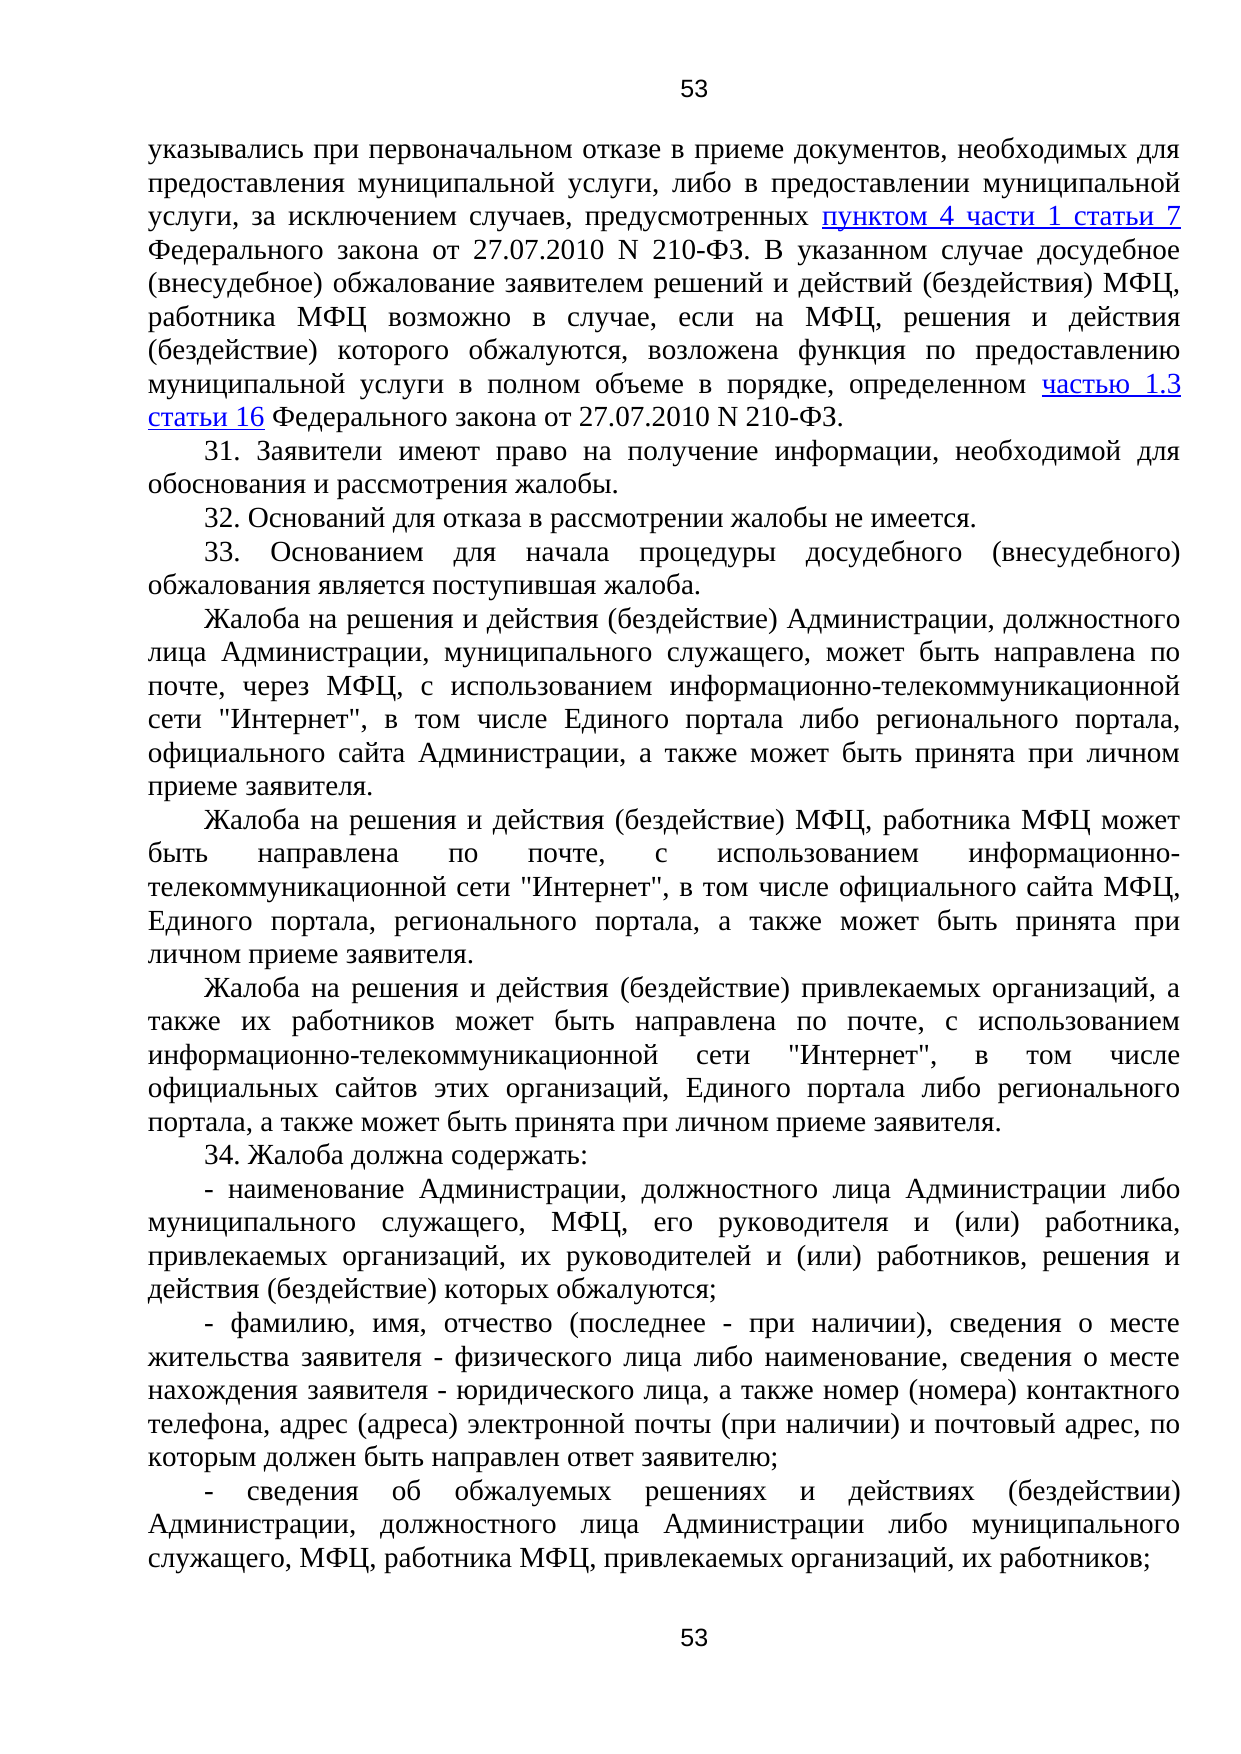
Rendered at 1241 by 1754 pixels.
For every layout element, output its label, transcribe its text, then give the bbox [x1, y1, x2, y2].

text 34. Жалоба должна содержать: [148, 1137, 1181, 1171]
text - фамилию, имя, отчество (последнее - при наличии), сведения о месте жительства заявителя - физического лица либо наименование, сведения о месте нахождения заявителя - юридического лица, а также номер (номера) контактного телефона, адрес (адреса) электронной почты (при наличии) и почтовый адрес, по которым должен быть направлен ответ заявителю; [148, 1305, 1181, 1473]
text Жалоба на решения и действия (бездействие) МФЦ, работника МФЦ может быть направлена по почте, с использованием информационно-телекоммуникационной сети "Интернет", в том числе официального сайта МФЦ, Единого портала, регионального портала, а также может быть принята при личном приеме заявителя. [148, 802, 1181, 970]
text Жалоба на решения и действия (бездействие) Администрации, должностного лица Администрации, муниципального служащего, может быть направлена по почте, через МФЦ, с использованием информационно-телекоммуникационной сети "Интернет", в том числе Единого портала либо регионального портала, официального сайта Администрации, а также может быть принята при личном приеме заявителя. [148, 601, 1181, 802]
text 33. Основанием для начала процедуры досудебного (внесудебного) обжалования является поступившая жалоба. [148, 534, 1181, 601]
text Жалоба на решения и действия (бездействие) привлекаемых организаций, а также их работников может быть направлена по почте, с использованием информационно-телекоммуникационной сети "Интернет", в том числе официальных сайтов этих организаций, Единого портала либо регионального портала, а также может быть принята при личном приеме заявителя. [148, 970, 1181, 1137]
text - сведения об обжалуемых решениях и действиях (бездействии) Администрации, должностного лица Администрации либо муниципального служащего, МФЦ, работника МФЦ, привлекаемых организаций, их работников; [148, 1473, 1181, 1573]
text 31. Заявители имеют право на получение информации, необходимой для обоснования и рассмотрения жалобы. [148, 433, 1181, 500]
text - наименование Администрации, должностного лица Администрации либо муниципального служащего, МФЦ, его руководителя и (или) работника, привлекаемых организаций, их руководителей и (или) работников, решения и действия (бездействие) которых обжалуются; [148, 1171, 1181, 1305]
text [148, 131, 1181, 433]
text 32. Оснований для отказа в рассмотрении жалобы не имеется. [148, 500, 1181, 534]
